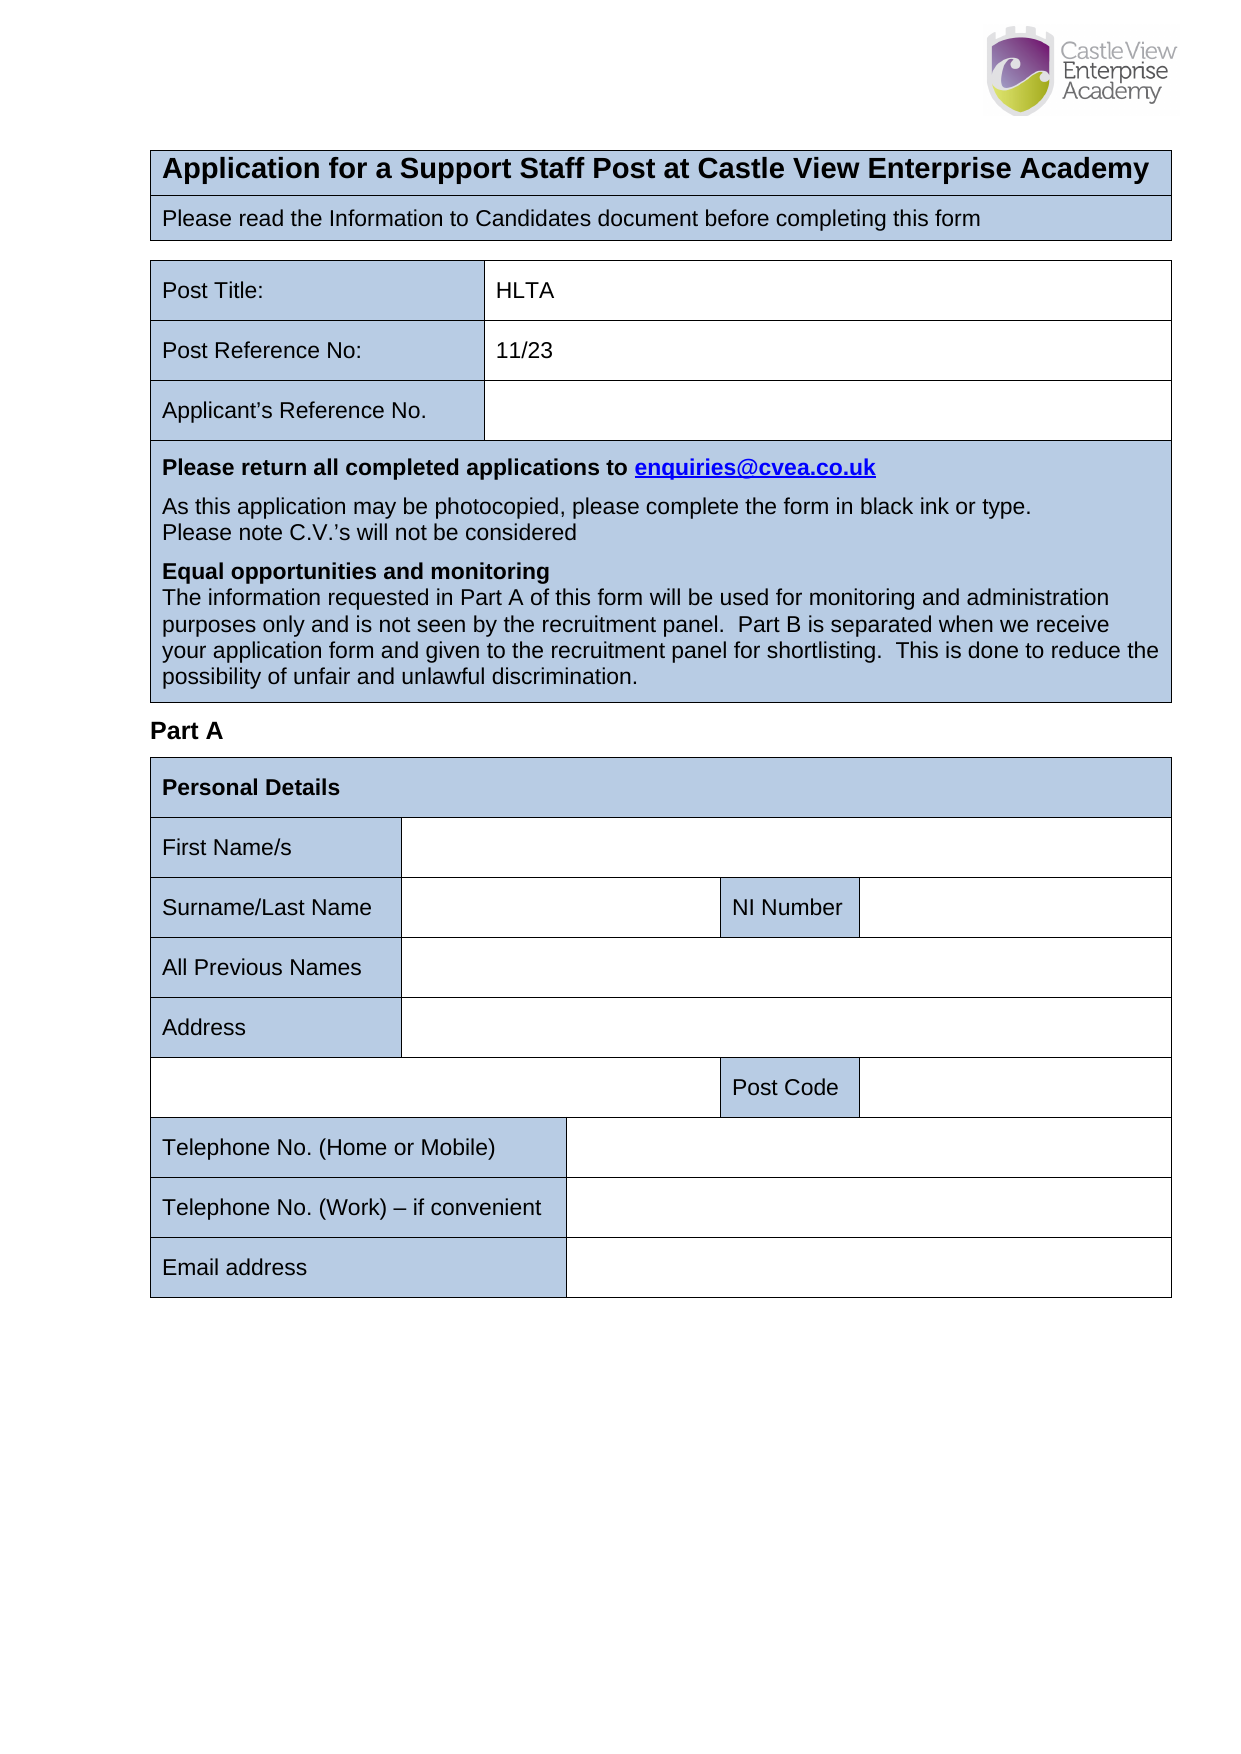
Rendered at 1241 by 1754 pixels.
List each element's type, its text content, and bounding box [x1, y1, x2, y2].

table_cell NI Number [721, 878, 859, 937]
table_cell Post Code [721, 1058, 859, 1117]
table_cell [567, 1238, 1171, 1297]
table_cell [860, 1058, 1171, 1117]
table_header Application for a Support Staff Post at Castle View Enterprise Academy [151, 151, 1171, 195]
table_cell Email address [151, 1238, 566, 1297]
table_header Personal Details [151, 758, 1171, 817]
table_cell Applicant’s Reference No. [151, 381, 484, 440]
table_cell Post Reference No: [151, 321, 484, 380]
table_cell [402, 998, 1171, 1057]
table_header Post Title: [151, 261, 484, 320]
table_cell Please read the Information to Candidates document before completing this form [151, 196, 1171, 240]
table_cell Address [151, 998, 401, 1057]
table_cell [485, 381, 1171, 440]
table_cell All Previous Names [151, 938, 401, 997]
table_cell [567, 1118, 1171, 1177]
table_cell [151, 1058, 720, 1117]
table_cell [402, 878, 720, 937]
table_cell [567, 1178, 1171, 1237]
table_cell Surname/Last Name [151, 878, 401, 937]
text Part A [150, 716, 1172, 744]
table_cell Please return all completed applications to enquiries@cvea.co.uk As this application may be photocopied, please complete the form in black ink or type. Please note C.V.’s will not be considered Equal opportunities and monitoring The information requested in Part A of this form will be used for monitoring and administration purposes only and is not seen by the recruitment panel. Part B is separated when we receive your application form and given to the recruitment panel for shortlisting. This is done to reduce the possibility of unfair and unlawful discrimination. [151, 441, 1171, 702]
table_cell Telephone No. (Home or ) [151, 1118, 566, 1177]
table_cell First Name/s [151, 818, 401, 877]
table_cell 11/23 [485, 321, 1171, 380]
table_cell [402, 818, 1171, 877]
table_cell Telephone No. (Work) – if convenient [151, 1178, 566, 1237]
table_cell [402, 938, 1171, 997]
table_cell [860, 878, 1171, 937]
table_header HLTA [485, 261, 1171, 320]
